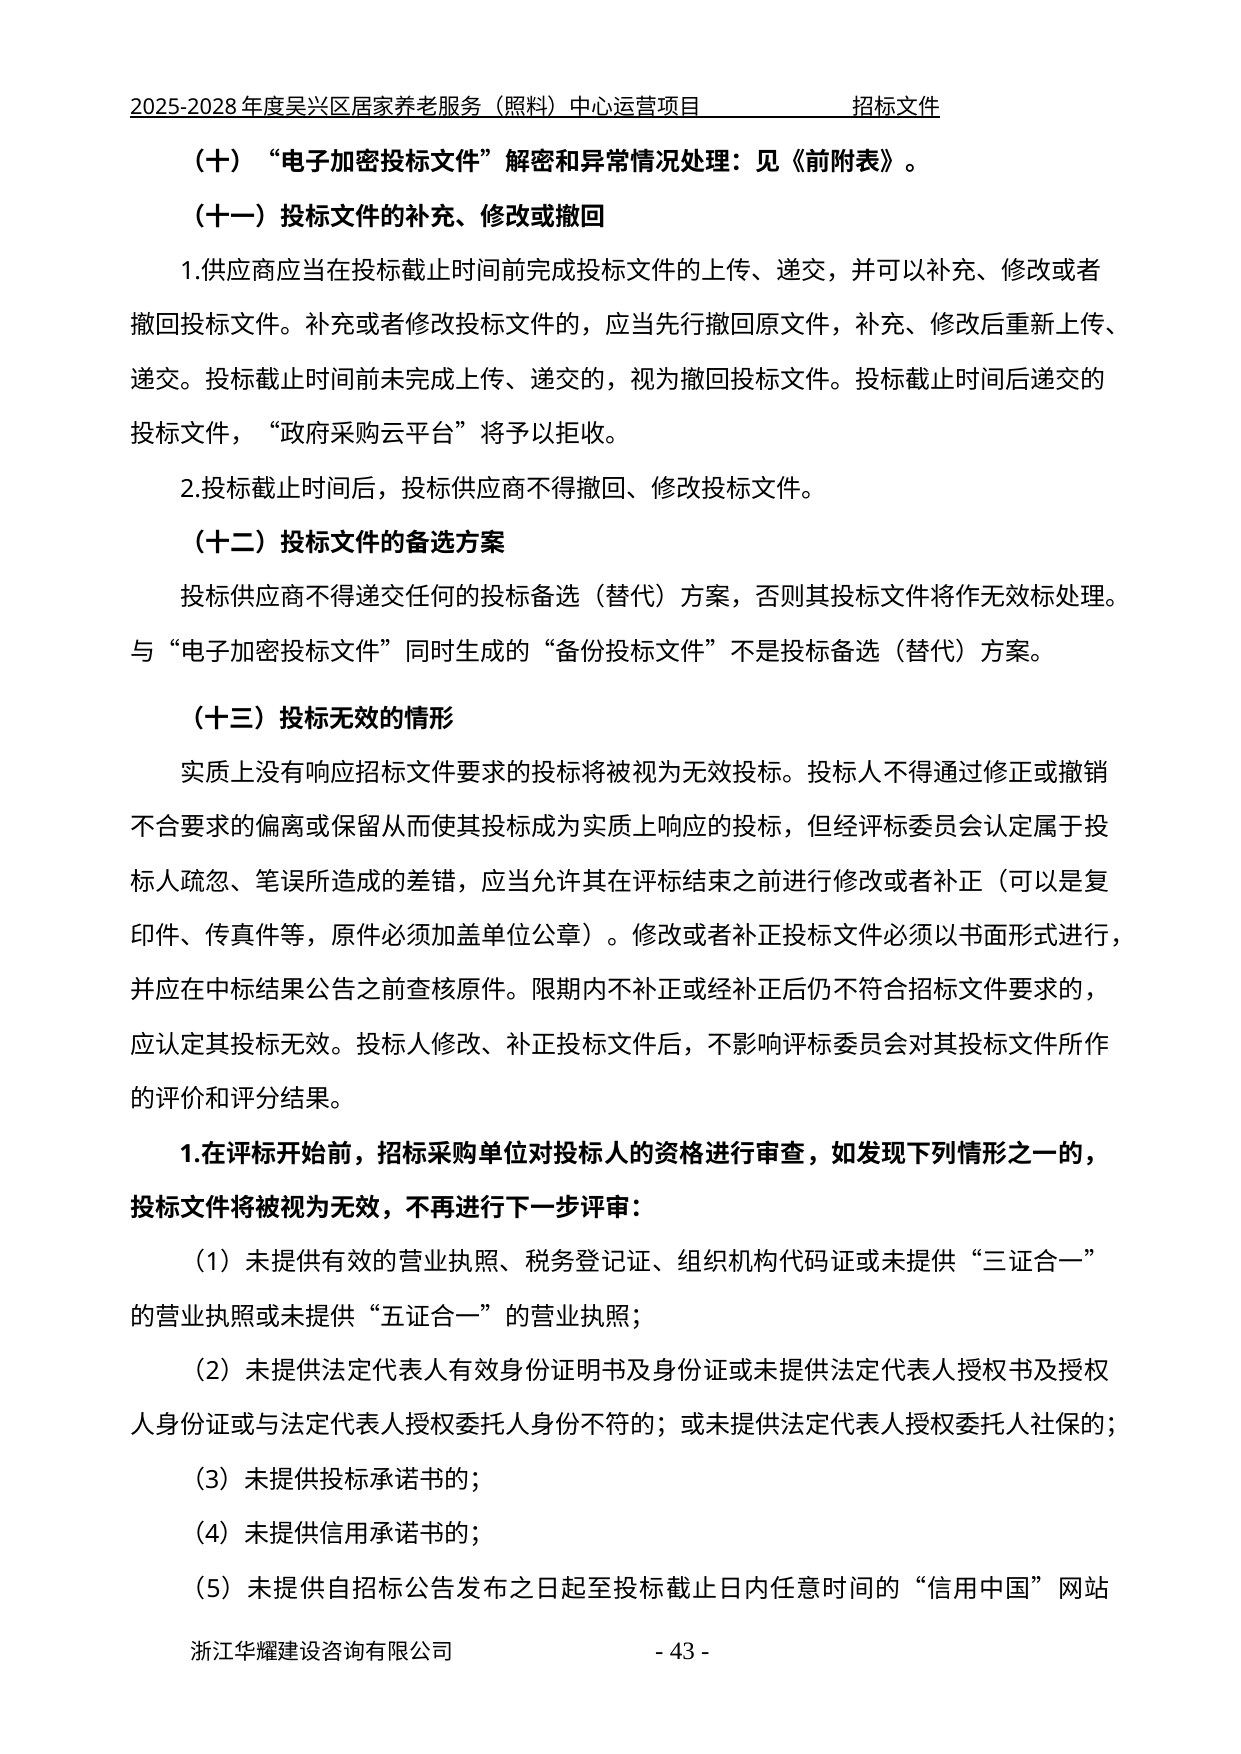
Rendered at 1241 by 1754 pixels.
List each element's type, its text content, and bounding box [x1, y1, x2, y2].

text （2）未提供法定代表人有效身份证明书及身份证或未提供法定代表人授权书及授权人身份证或与法定代表人授权委托人身份不符的；或未提供法定代表人授权委托人社保的； [130, 1351, 1110, 1441]
text （十三）投标无效的情形 [130, 698, 1110, 734]
text （4）未提供信用承诺书的； [130, 1514, 1110, 1550]
text 2.投标截止时间后，投标供应商不得撤回、修改投标文件。 [130, 468, 1110, 504]
text （1）未提供有效的营业执照、税务登记证、组织机构代码证或未提供“三证合一”的营业执照或未提供“五证合一”的营业执照； [130, 1242, 1110, 1332]
text （十）“电子加密投标文件”解密和异常情况处理：见《前附表》。 [130, 142, 1110, 178]
text 投标供应商不得递交任何的投标备选（替代）方案，否则其投标文件将作无效标处理。与“电子加密投标文件”同时生成的“备份投标文件”不是投标备选（替代）方案。 [130, 577, 1110, 667]
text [130, 1568, 1110, 1604]
text 1.在评标开始前，招标采购单位对投标人的资格进行审查，如发现下列情形之一的，投标文件将被视为无效，不再进行下一步评审： [130, 1133, 1110, 1224]
text （十二）投标文件的备选方案 [130, 522, 1110, 559]
text 实质上没有响应招标文件要求的投标将被视为无效投标。投标人不得通过修正或撤销不合要求的偏离或保留从而使其投标成为实质上响应的投标，但经评标委员会认定属于投标人疏忽、笔误所造成的差错，应当允许其在评标结束之前进行修改或者补正（可以是复印件、传真件等，原件必须加盖单位公章）。修改或者补正投标文件必须以书面形式进行，并应在中标结果公告之前查核原件。限期内不补正或经补正后仍不符合招标文件要求的，应认定其投标无效。投标人修改、补正投标文件后，不影响评标委员会对其投标文件所作的评价和评分结果。 [130, 752, 1110, 1115]
text （3）未提供投标承诺书的； [130, 1459, 1110, 1496]
text （十一）投标文件的补充、修改或撤回 [130, 196, 1110, 232]
text 1.供应商应当在投标截止时间前完成投标文件的上传、递交，并可以补充、修改或者撤回投标文件。补充或者修改投标文件的，应当先行撤回原文件，补充、修改后重新上传、递交。投标截止时间前未完成上传、递交的，视为撤回投标文件。投标截止时间后递交的投标文件，“政府采购云平台”将予以拒收。 [130, 251, 1110, 450]
